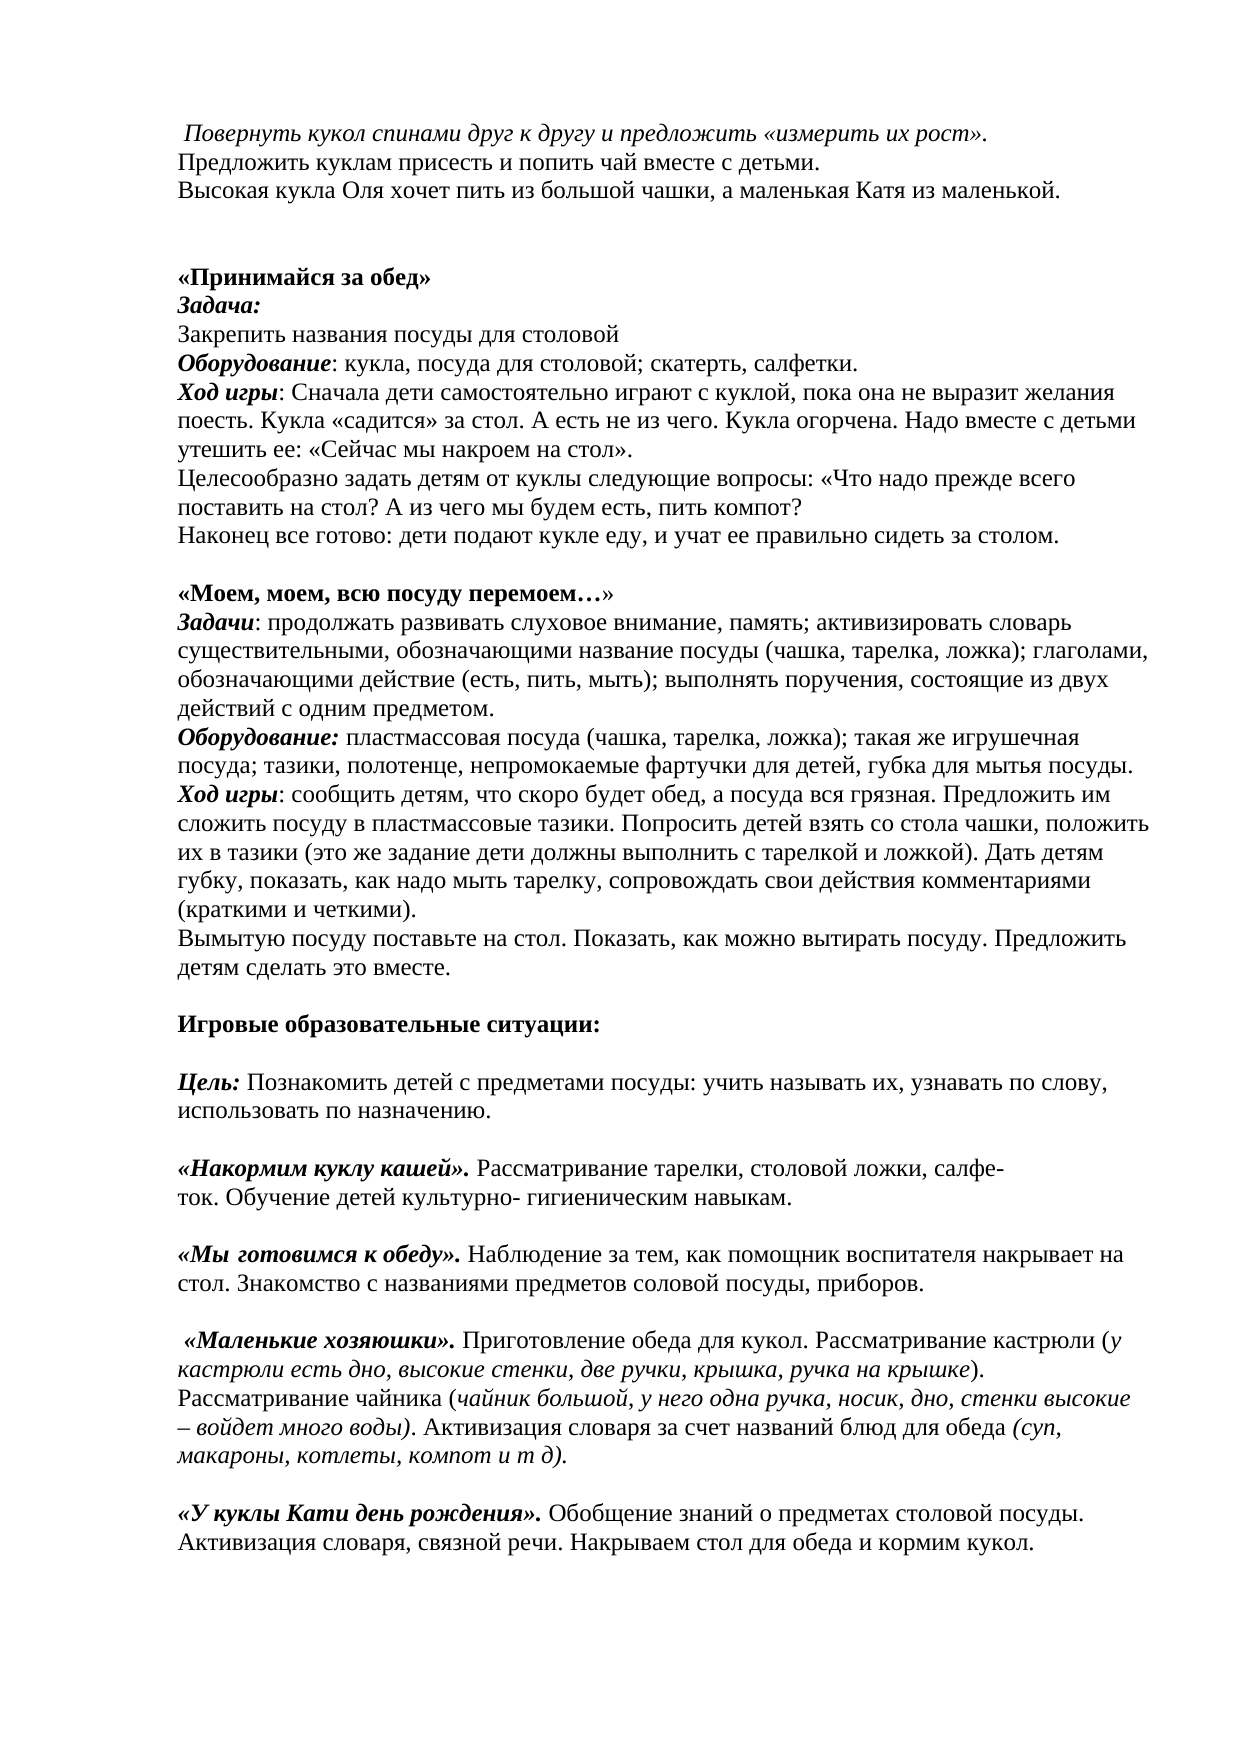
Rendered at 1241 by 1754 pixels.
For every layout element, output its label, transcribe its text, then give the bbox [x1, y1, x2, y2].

text «Маленькие хозяюшки». Приготовление обеда для кукол. Рассматривание кастрюли (у кастрюли есть дно, высокие стенки, две ручки, крышка, ручка на крышке). Рассматривание чайника (чайник большой, у него одна ручка, носик, дно, стенки высокие – войдет много воды). Активизация словаря за счет названий блюд для обеда (суп, макароны, котлеты, компот и т д). [177, 1326, 1152, 1469]
text Оборудование: пластмассовая посуда (чашка, тарелка, ложка); такая же игрушечная посуда; тазики, полотенце, непромокаемые фартучки для детей, губка для мытья посуды. [177, 722, 1152, 779]
text Повернуть кукол спинами друг к другу и предложить «измерить их рост». [177, 118, 1152, 147]
text «Накормим куклу кашей». Рассматривание тарелки, столовой ложки, салфе- [177, 1153, 1152, 1182]
text Высокая кукла Оля хочет пить из большой чашки, а маленькая Катя из маленькой. [177, 176, 1152, 204]
text Задача: [177, 291, 1152, 319]
text Наконец все готово: дети подают кукле еду, и учат ее правильно сидеть за столом. [177, 521, 1152, 549]
text «Принимайся за обед» [177, 262, 1152, 291]
text «Моем, моем, всю посуду перемоем…» [177, 578, 1152, 607]
text Задачи: продолжать развивать слуховое внимание, память; активизировать словарь существительными, обозначающими название посуды (чашка, тарелка, ложка); глаголами, обозначающими действие (есть, пить, мыть); выполнять поручения, состоящие из двух действий с одним предметом. [177, 607, 1152, 722]
text ток. Обучение детей культурно- гигиеническим навыкам. [177, 1182, 1152, 1211]
text Цель: Познакомить детей с предметами посуды: учить называть их, узнавать по слову, использовать по назначению. [177, 1067, 1152, 1124]
text «Мы готовимся к обеду». Наблюдение за тем, как помощник воспитателя накрывает на стол. Знакомство с названиями предметов соловой посуды, приборов. [177, 1239, 1152, 1297]
text «У куклы Кати день рождения». Обобщение знаний о предметах столовой посуды. Активизация словаря, связной речи. Накрываем стол для обеда и кормим кукол. [177, 1498, 1152, 1556]
text Вымытую посуду поставьте на стол. Показать, как можно вытирать посуду. Предложить детям сделать это вместе. [177, 923, 1152, 981]
text Предложить куклам присесть и попить чай вместе с детьми. [177, 147, 1152, 176]
text Оборудование: кукла, посуда для столовой; скатерть, салфетки. [177, 348, 1152, 377]
text Ход игры: сообщить детям, что скоро будет обед, а посуда вся грязная. Предложить им сложить посуду в пластмассовые тазики. Попросить детей взять со стола чашки, положить их в тазики (это же задание дети должны выполнить с тарелкой и ложкой). Дать детям губку, показать, как надо мыть тарелку, сопровождать свои действия комментариями (краткими и четкими). [177, 779, 1152, 923]
text Ход игры: Сначала дети самостоятельно играют с куклой, пока она не выразит желания поесть. Кукла «садится» за стол. А есть не из чего. Кукла огорчена. Надо вместе с детьми утешить ее: «Сейчас мы накроем на стол». [177, 377, 1152, 463]
text Игровые образовательные ситуации: [177, 1009, 1152, 1038]
text Закрепить названия посуды для столовой [177, 319, 1152, 348]
text Целесообразно задать детям от куклы следующие вопросы: «Что надо прежде всего поставить на стол? А из чего мы будем есть, пить компот? [177, 463, 1152, 521]
